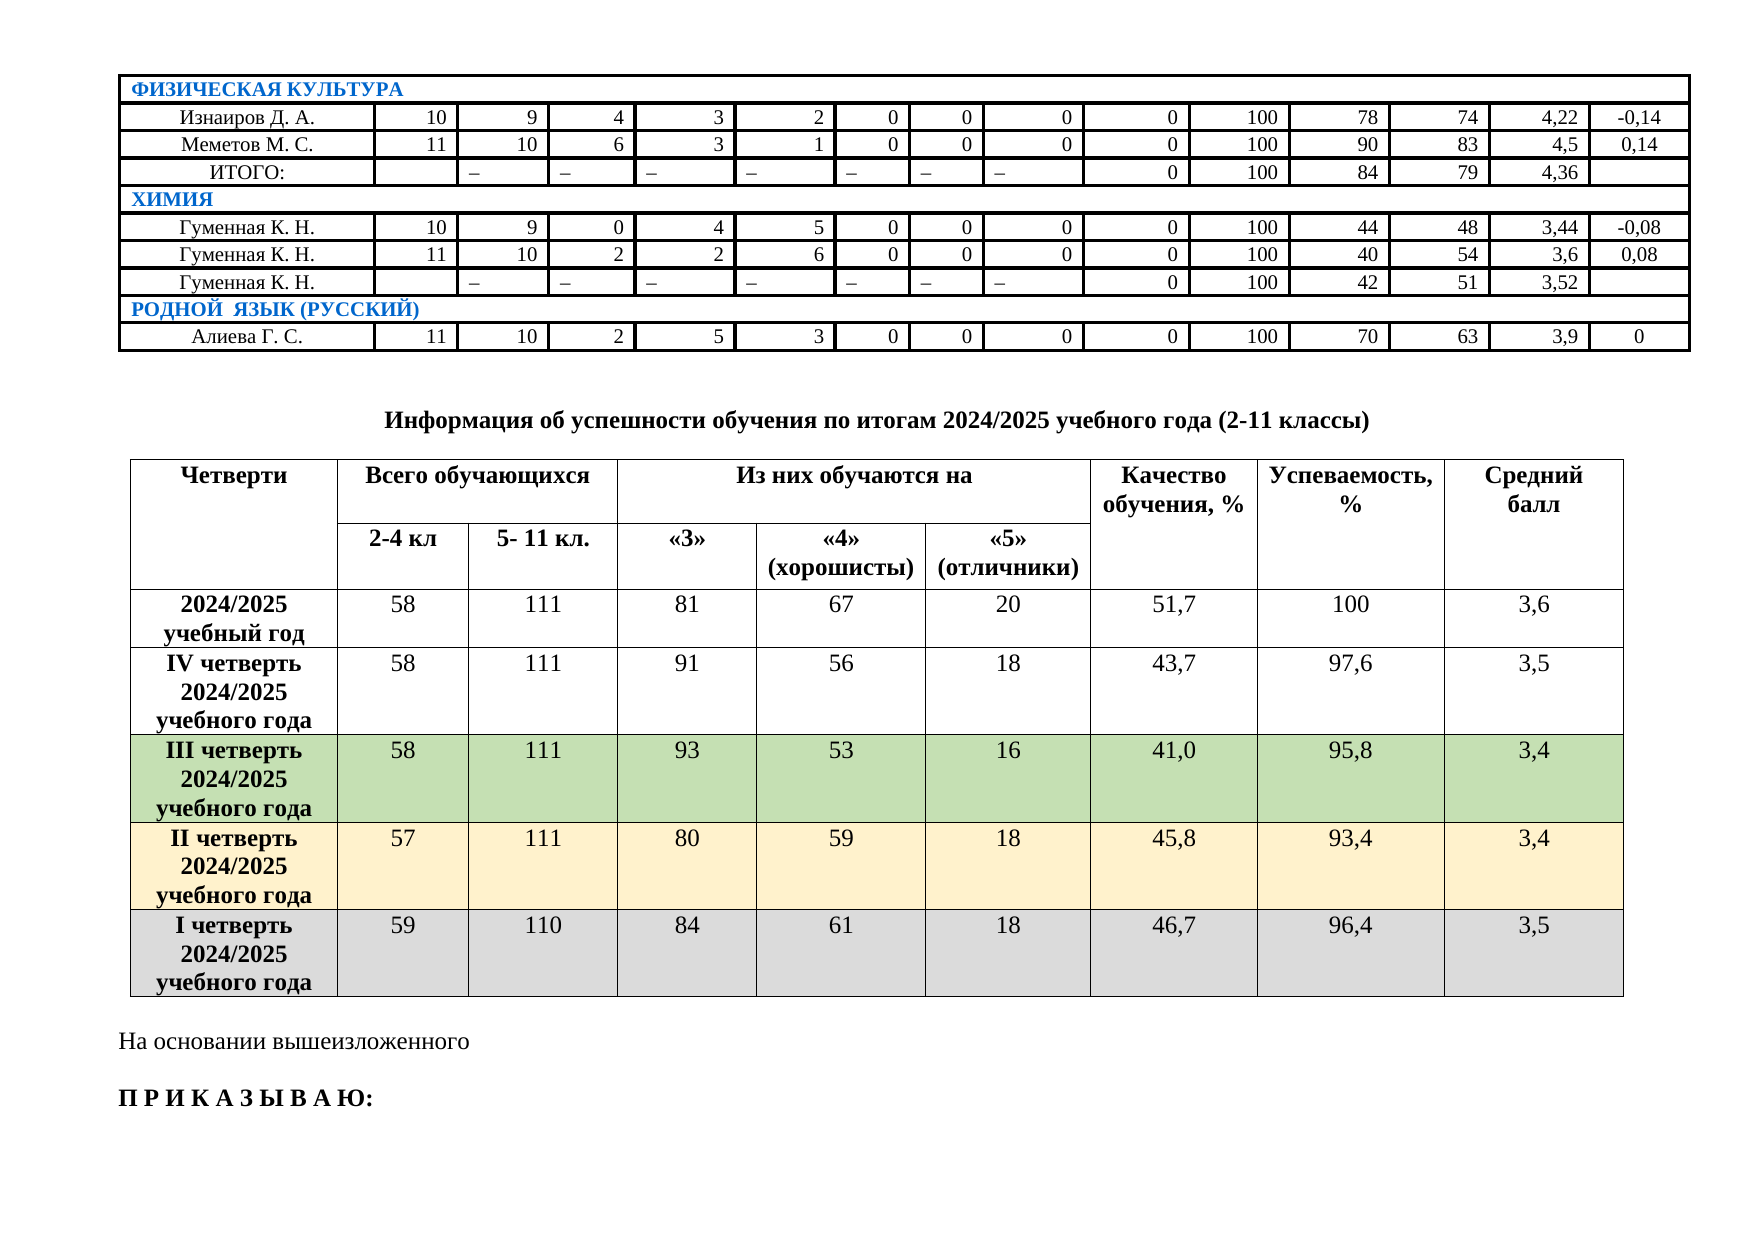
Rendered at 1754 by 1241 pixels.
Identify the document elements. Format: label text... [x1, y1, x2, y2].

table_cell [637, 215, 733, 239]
text П Р И К А З Ы В А Ю: [118, 1083, 1636, 1112]
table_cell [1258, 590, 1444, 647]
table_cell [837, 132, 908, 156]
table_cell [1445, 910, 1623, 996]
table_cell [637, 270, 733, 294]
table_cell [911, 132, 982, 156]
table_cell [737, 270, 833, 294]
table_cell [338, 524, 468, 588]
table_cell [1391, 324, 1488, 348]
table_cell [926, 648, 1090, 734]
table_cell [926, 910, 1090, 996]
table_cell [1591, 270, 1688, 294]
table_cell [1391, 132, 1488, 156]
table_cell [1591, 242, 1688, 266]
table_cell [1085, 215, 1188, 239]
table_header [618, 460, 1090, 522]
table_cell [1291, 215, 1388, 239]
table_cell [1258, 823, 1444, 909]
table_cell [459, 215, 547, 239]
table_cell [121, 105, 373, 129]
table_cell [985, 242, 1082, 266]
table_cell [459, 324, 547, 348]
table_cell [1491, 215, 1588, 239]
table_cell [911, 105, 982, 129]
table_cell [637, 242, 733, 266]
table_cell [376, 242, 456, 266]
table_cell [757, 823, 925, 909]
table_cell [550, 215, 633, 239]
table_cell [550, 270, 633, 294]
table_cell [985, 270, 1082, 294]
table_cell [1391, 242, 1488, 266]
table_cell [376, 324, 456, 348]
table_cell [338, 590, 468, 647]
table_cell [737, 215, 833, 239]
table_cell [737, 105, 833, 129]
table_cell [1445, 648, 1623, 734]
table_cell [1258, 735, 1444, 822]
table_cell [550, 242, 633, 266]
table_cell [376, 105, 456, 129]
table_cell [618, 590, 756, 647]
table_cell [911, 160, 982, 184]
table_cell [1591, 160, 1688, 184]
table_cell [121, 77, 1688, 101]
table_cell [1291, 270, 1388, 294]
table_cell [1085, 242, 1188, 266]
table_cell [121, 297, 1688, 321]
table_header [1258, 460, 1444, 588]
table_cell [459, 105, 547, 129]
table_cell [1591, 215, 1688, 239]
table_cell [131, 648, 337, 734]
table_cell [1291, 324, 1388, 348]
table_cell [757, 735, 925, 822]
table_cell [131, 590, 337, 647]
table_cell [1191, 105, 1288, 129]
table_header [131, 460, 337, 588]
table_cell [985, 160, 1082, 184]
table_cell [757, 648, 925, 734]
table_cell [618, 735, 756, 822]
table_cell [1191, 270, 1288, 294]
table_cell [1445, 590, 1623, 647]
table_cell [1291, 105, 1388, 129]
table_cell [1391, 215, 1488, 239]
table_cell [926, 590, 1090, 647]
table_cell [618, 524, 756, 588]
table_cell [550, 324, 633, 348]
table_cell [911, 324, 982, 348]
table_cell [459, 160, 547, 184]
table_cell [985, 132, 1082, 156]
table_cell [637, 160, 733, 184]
text Информация об успешности обучения по итогам 2024/2025 учебного года (2-11 классы) [118, 406, 1636, 434]
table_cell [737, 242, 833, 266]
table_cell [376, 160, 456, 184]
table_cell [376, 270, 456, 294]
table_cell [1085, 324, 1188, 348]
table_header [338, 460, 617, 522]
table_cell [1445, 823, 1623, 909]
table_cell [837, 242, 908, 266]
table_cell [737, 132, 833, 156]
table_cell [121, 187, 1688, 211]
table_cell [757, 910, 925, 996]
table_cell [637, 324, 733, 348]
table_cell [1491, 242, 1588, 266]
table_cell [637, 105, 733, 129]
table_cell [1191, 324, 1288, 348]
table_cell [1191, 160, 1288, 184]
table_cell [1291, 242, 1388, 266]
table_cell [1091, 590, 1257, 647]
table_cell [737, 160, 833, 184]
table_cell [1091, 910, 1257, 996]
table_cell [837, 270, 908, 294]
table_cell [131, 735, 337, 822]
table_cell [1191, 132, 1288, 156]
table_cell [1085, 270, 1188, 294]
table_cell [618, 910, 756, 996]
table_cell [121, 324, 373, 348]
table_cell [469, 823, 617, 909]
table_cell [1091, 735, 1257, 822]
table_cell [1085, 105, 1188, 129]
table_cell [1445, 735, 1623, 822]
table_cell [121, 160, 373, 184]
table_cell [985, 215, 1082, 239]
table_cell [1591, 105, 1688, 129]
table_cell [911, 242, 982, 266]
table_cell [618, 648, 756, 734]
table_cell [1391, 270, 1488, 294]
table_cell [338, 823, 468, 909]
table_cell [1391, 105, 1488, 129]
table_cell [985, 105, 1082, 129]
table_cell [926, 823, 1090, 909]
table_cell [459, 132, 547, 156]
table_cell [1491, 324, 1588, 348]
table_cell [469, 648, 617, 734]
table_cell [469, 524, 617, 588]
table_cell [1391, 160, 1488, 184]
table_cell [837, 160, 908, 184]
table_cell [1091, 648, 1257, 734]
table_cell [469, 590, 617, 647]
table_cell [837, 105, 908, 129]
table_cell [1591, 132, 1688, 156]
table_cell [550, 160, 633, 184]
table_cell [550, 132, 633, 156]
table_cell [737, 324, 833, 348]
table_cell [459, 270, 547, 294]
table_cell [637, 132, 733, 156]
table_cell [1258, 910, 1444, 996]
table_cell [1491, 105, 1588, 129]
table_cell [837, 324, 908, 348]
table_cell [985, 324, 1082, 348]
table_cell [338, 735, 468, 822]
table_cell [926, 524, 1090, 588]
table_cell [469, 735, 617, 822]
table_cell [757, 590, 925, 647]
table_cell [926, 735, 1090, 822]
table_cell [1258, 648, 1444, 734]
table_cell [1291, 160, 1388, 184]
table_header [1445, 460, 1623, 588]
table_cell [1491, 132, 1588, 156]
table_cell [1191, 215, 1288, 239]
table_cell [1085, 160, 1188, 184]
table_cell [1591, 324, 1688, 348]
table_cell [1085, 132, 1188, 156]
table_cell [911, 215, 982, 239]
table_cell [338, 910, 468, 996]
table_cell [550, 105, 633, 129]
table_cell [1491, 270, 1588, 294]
text На основании вышеизложенного [118, 1026, 1636, 1055]
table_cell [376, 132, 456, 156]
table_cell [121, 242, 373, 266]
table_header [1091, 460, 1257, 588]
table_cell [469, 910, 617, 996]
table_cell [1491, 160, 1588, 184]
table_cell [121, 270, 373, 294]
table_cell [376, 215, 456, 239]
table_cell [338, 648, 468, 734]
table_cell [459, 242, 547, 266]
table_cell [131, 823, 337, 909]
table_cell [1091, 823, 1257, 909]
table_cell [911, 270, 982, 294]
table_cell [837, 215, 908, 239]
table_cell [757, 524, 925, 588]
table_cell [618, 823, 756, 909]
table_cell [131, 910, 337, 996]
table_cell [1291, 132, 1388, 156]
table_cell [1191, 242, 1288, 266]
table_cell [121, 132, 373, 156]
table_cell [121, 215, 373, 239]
